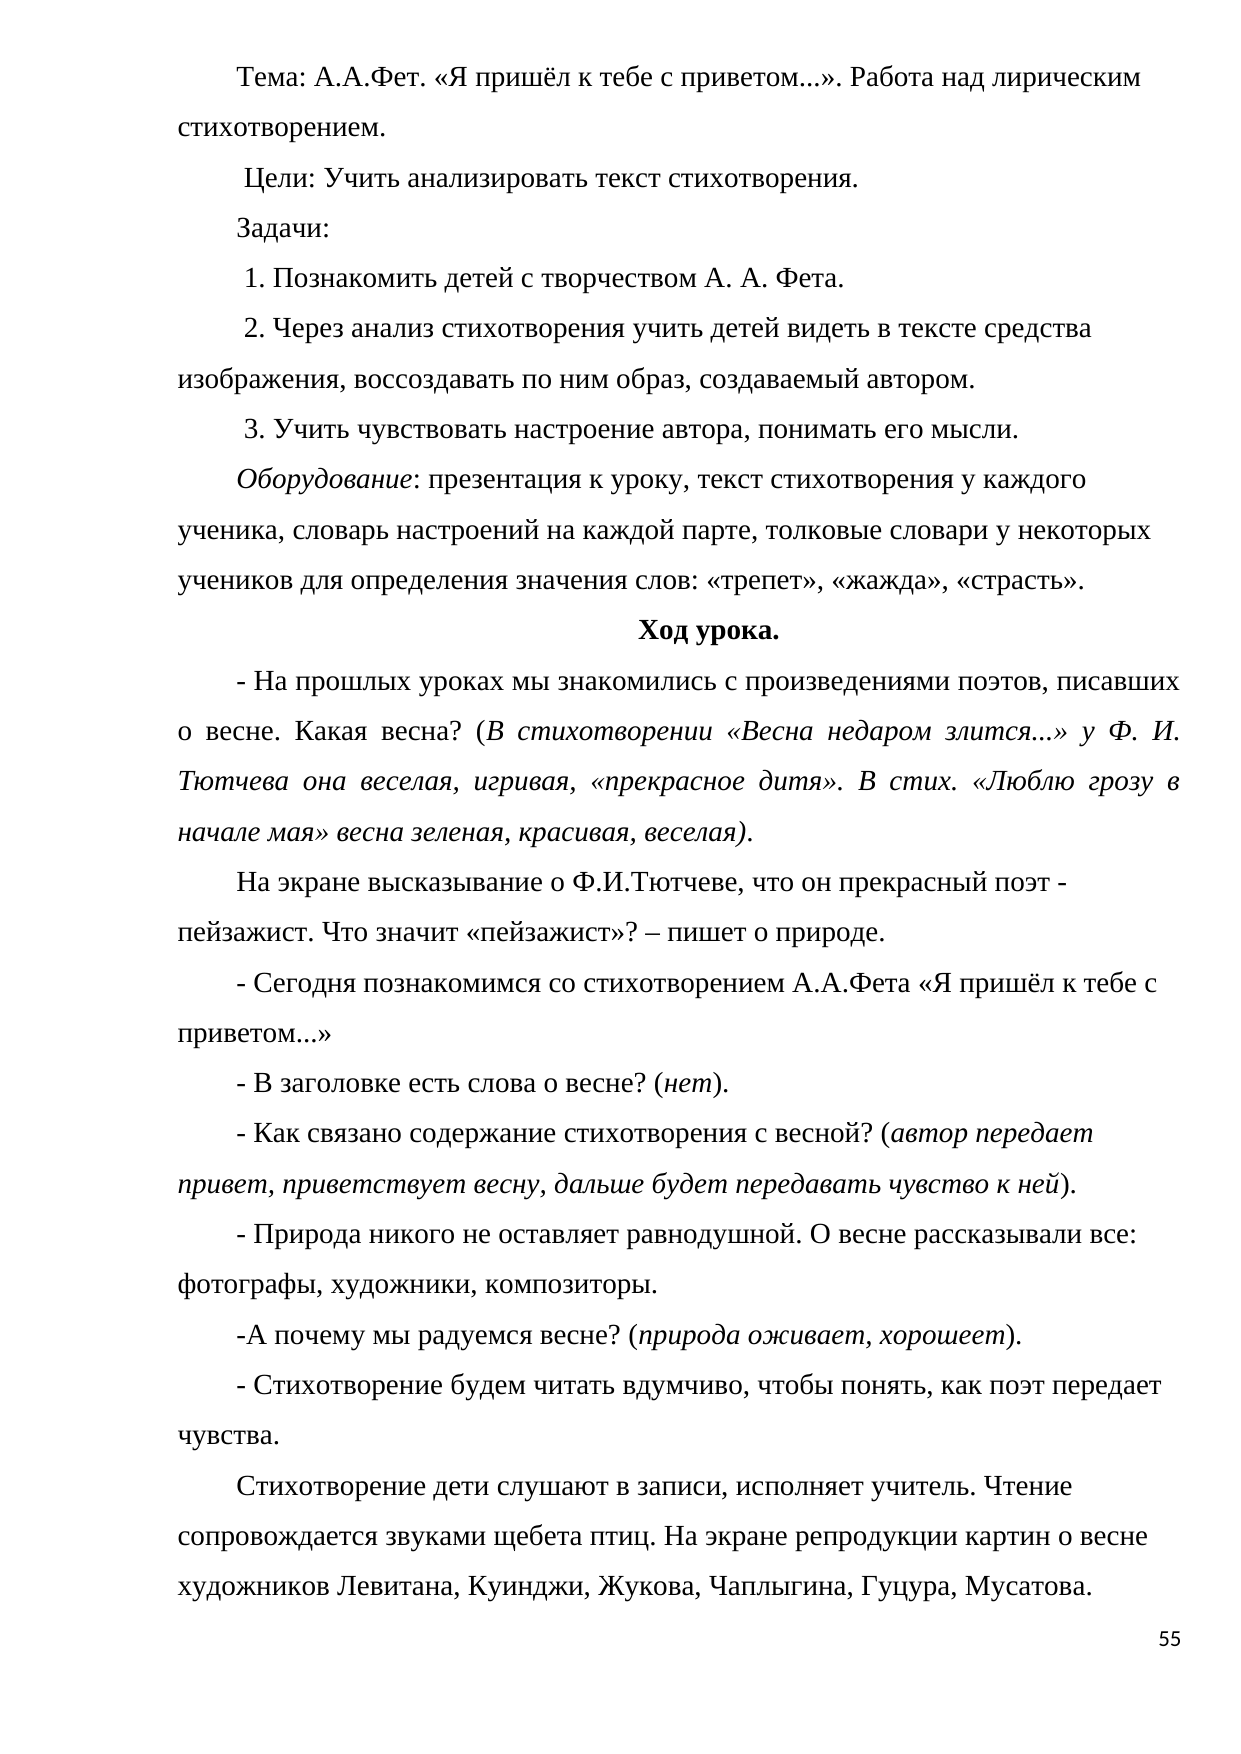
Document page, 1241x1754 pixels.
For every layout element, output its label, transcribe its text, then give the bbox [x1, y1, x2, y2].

text На экране высказывание о Ф.И.Тютчеве, что он прекрасный поэт - пейзажист. Что значит «пейзажист»? – пишет о природе. [177, 864, 1181, 948]
text Задачи: [177, 210, 1181, 243]
text - На прошлых уроках мы знакомились с произведениями поэтов, писавших о весне. Какая весна? (В стихотворении «Весна недаром злится...» у Ф. И. Тютчева она веселая, игривая, «прекрасное дитя». В стих. «Люблю грозу в начале мая» весна зеленая, красивая, веселая). [177, 663, 1181, 847]
text 3. Учить чувствовать настроение автора, понимать его мысли. [177, 411, 1181, 445]
text Тема: А.А.Фет. «Я пришёл к тебе с приветом...». Работа над лирическим стихотворением. [177, 59, 1181, 143]
text - Сегодня познакомимся со стихотворением А.А.Фета «Я пришёл к тебе с приветом...» [177, 965, 1181, 1048]
text Оборудование: презентация к уроку, текст стихотворения у каждого ученика, словарь настроений на каждой парте, толковые словари у некоторых учеников для определения значения слов: «трепет», «жажда», «страсть». [177, 462, 1181, 596]
text - В заголовке есть слова о весне? (нет). [177, 1065, 1181, 1099]
text 1. Познакомить детей с творчеством А. А. Фета. [177, 260, 1181, 294]
text - Стихотворение будем читать вдумчиво, чтобы понять, как поэт передает чувства. [177, 1367, 1181, 1451]
text -А почему мы радуемся весне? (природа оживает, хорошеет). [177, 1317, 1181, 1350]
text Стихотворение дети слушают в записи, исполняет учитель. Чтение сопровождается звуками щебета птиц. На экране репродукции картин о весне художников Левитана, Куинджи, Жукова, Чаплыгина, Гуцура, Мусатова. [177, 1468, 1181, 1602]
text Цели: Учить анализировать текст стихотворения. [177, 160, 1181, 193]
text Ход урока. [177, 612, 1181, 646]
text - Как связано содержание стихотворения с весной? (автор передает привет, приветствует весну, дальше будет передавать чувство к ней). [177, 1116, 1181, 1199]
text 2. Через анализ стихотворения учить детей видеть в тексте средства изображения, воссоздавать по ним образ, создаваемый автором. [177, 311, 1181, 394]
text - Природа никого не оставляет равнодушной. О весне рассказывали все: фотографы, художники, композиторы. [177, 1216, 1181, 1300]
